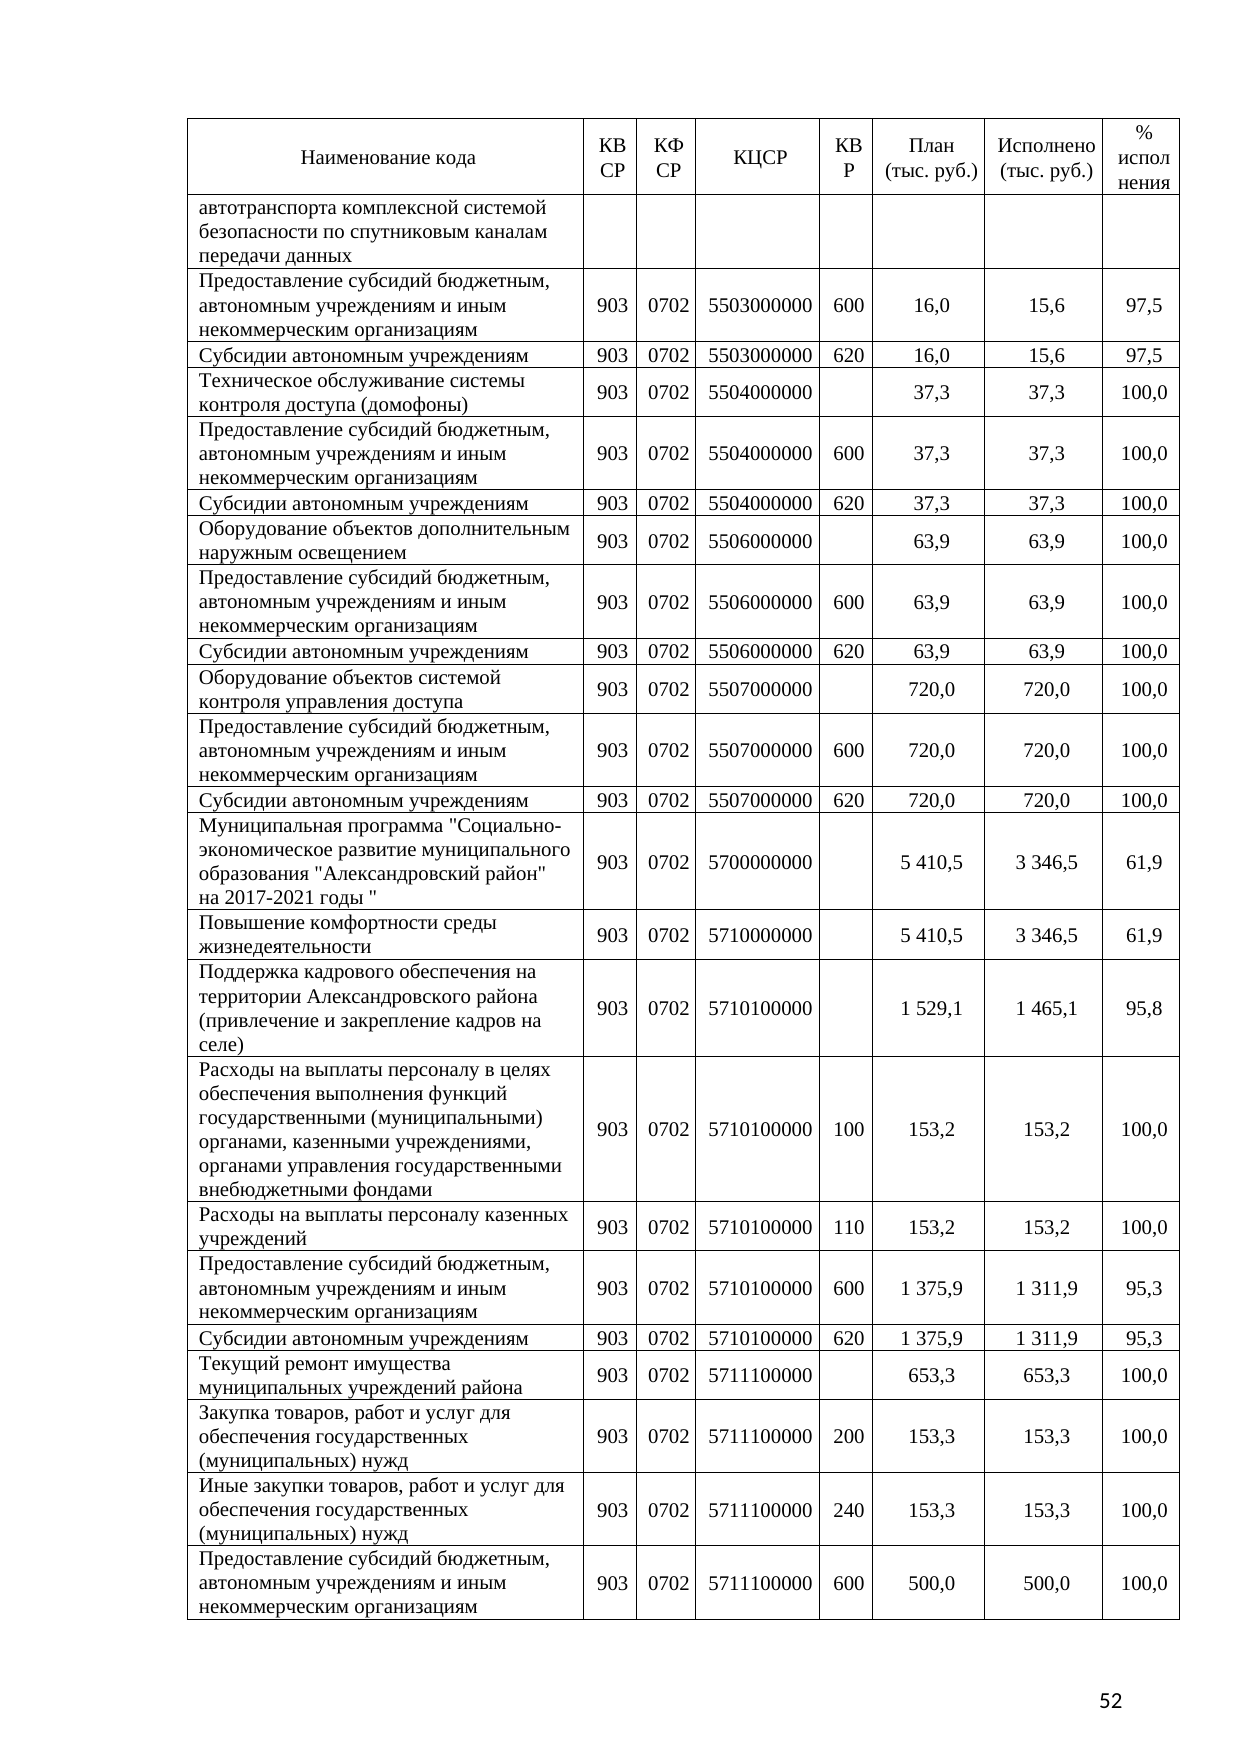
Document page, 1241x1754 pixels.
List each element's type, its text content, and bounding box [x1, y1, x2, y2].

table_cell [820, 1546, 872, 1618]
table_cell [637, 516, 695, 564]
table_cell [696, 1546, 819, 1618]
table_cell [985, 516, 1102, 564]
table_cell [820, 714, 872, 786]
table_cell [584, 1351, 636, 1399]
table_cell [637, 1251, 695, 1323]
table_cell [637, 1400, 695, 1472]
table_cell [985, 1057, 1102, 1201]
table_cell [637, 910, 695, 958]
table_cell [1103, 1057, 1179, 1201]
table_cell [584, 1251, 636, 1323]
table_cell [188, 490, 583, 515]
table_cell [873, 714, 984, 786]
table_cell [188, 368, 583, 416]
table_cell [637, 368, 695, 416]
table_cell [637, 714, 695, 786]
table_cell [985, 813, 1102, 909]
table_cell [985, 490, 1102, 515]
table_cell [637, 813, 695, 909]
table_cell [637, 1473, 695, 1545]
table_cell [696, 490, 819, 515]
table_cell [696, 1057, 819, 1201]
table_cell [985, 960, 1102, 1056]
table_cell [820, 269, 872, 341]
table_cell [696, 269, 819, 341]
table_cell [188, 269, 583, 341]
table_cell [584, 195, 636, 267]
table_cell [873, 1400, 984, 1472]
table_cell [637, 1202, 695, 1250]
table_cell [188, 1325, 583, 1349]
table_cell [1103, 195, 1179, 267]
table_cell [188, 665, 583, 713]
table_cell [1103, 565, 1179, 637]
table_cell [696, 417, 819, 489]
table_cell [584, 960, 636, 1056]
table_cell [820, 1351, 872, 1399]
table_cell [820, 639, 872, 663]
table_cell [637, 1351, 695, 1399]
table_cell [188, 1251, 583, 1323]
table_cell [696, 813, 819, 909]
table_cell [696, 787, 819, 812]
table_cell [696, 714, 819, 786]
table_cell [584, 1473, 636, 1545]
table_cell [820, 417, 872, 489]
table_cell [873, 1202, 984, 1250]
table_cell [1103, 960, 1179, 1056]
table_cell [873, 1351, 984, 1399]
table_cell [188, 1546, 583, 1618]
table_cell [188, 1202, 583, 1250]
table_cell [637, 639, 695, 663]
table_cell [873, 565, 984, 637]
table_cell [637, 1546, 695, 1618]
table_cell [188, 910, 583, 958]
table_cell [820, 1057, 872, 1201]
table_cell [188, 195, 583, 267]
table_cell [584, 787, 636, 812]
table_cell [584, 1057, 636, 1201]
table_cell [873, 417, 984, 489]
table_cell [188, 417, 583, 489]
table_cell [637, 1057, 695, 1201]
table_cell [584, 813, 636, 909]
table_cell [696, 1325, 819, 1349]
table_header Наименование кода [188, 119, 583, 194]
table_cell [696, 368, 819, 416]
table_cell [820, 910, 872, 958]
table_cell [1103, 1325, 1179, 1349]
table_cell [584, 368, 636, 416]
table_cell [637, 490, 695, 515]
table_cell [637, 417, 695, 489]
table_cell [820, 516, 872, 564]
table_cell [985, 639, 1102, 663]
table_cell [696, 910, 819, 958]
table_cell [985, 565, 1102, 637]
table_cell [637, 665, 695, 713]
table_header КВСР [584, 119, 636, 194]
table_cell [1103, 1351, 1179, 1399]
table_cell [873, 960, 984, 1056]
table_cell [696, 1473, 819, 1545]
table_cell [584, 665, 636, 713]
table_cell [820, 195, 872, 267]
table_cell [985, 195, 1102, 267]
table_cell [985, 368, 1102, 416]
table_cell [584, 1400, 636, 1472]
table_header Исполнено (тыс. руб.) [985, 119, 1102, 194]
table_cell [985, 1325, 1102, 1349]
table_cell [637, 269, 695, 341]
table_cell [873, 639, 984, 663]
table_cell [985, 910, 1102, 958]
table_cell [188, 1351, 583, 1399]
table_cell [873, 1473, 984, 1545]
table_header КЦСР [696, 119, 819, 194]
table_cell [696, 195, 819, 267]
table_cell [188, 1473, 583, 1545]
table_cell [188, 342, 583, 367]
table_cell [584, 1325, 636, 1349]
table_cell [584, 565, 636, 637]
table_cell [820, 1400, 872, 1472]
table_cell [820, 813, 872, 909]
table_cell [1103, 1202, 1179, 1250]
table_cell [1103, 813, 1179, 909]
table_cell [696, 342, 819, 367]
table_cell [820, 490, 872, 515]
table_header КФСР [637, 119, 695, 194]
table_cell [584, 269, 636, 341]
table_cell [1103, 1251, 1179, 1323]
table_header План (тыс. руб.) [873, 119, 984, 194]
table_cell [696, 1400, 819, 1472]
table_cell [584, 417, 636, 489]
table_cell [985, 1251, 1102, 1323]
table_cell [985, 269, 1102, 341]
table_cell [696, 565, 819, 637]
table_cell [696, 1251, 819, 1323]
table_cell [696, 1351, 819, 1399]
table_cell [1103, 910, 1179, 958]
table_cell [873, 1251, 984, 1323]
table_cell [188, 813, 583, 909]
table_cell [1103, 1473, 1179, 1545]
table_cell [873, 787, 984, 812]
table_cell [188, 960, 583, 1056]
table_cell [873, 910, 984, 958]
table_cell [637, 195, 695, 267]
table_header % исполнения [1103, 119, 1179, 194]
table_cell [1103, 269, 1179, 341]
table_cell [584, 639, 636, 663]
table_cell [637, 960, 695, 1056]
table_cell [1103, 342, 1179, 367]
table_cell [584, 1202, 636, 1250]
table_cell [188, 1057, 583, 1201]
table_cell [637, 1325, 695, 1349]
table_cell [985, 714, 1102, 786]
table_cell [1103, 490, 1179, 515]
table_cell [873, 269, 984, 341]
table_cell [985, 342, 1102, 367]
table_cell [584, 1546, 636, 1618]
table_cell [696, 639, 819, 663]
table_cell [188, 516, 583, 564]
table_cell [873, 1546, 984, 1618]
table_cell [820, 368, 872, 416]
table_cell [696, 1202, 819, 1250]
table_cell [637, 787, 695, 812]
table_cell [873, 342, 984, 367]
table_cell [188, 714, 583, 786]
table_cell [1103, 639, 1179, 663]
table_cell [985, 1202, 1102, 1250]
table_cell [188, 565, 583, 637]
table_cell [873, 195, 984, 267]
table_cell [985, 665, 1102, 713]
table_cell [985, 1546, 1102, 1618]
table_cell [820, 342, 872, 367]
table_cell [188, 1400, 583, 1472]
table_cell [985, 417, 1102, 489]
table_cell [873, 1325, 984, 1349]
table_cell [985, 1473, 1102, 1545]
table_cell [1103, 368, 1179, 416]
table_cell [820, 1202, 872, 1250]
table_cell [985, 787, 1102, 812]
table_header КВР [820, 119, 872, 194]
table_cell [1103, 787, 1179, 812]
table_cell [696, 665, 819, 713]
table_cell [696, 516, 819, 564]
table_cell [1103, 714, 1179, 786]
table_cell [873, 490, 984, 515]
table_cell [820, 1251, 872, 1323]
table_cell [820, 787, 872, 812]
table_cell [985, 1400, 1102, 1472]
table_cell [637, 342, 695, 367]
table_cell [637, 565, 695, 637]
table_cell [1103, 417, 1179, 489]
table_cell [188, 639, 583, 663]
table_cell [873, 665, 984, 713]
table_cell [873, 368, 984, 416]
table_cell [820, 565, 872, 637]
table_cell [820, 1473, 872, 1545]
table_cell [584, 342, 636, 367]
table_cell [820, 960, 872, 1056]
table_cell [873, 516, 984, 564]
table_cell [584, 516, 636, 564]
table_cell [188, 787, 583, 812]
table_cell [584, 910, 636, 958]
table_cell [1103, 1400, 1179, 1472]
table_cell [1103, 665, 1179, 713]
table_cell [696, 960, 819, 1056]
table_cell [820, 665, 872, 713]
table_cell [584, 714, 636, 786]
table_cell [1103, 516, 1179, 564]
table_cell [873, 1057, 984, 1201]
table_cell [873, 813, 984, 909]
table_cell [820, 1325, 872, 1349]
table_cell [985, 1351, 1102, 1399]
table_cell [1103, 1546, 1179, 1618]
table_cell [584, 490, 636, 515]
